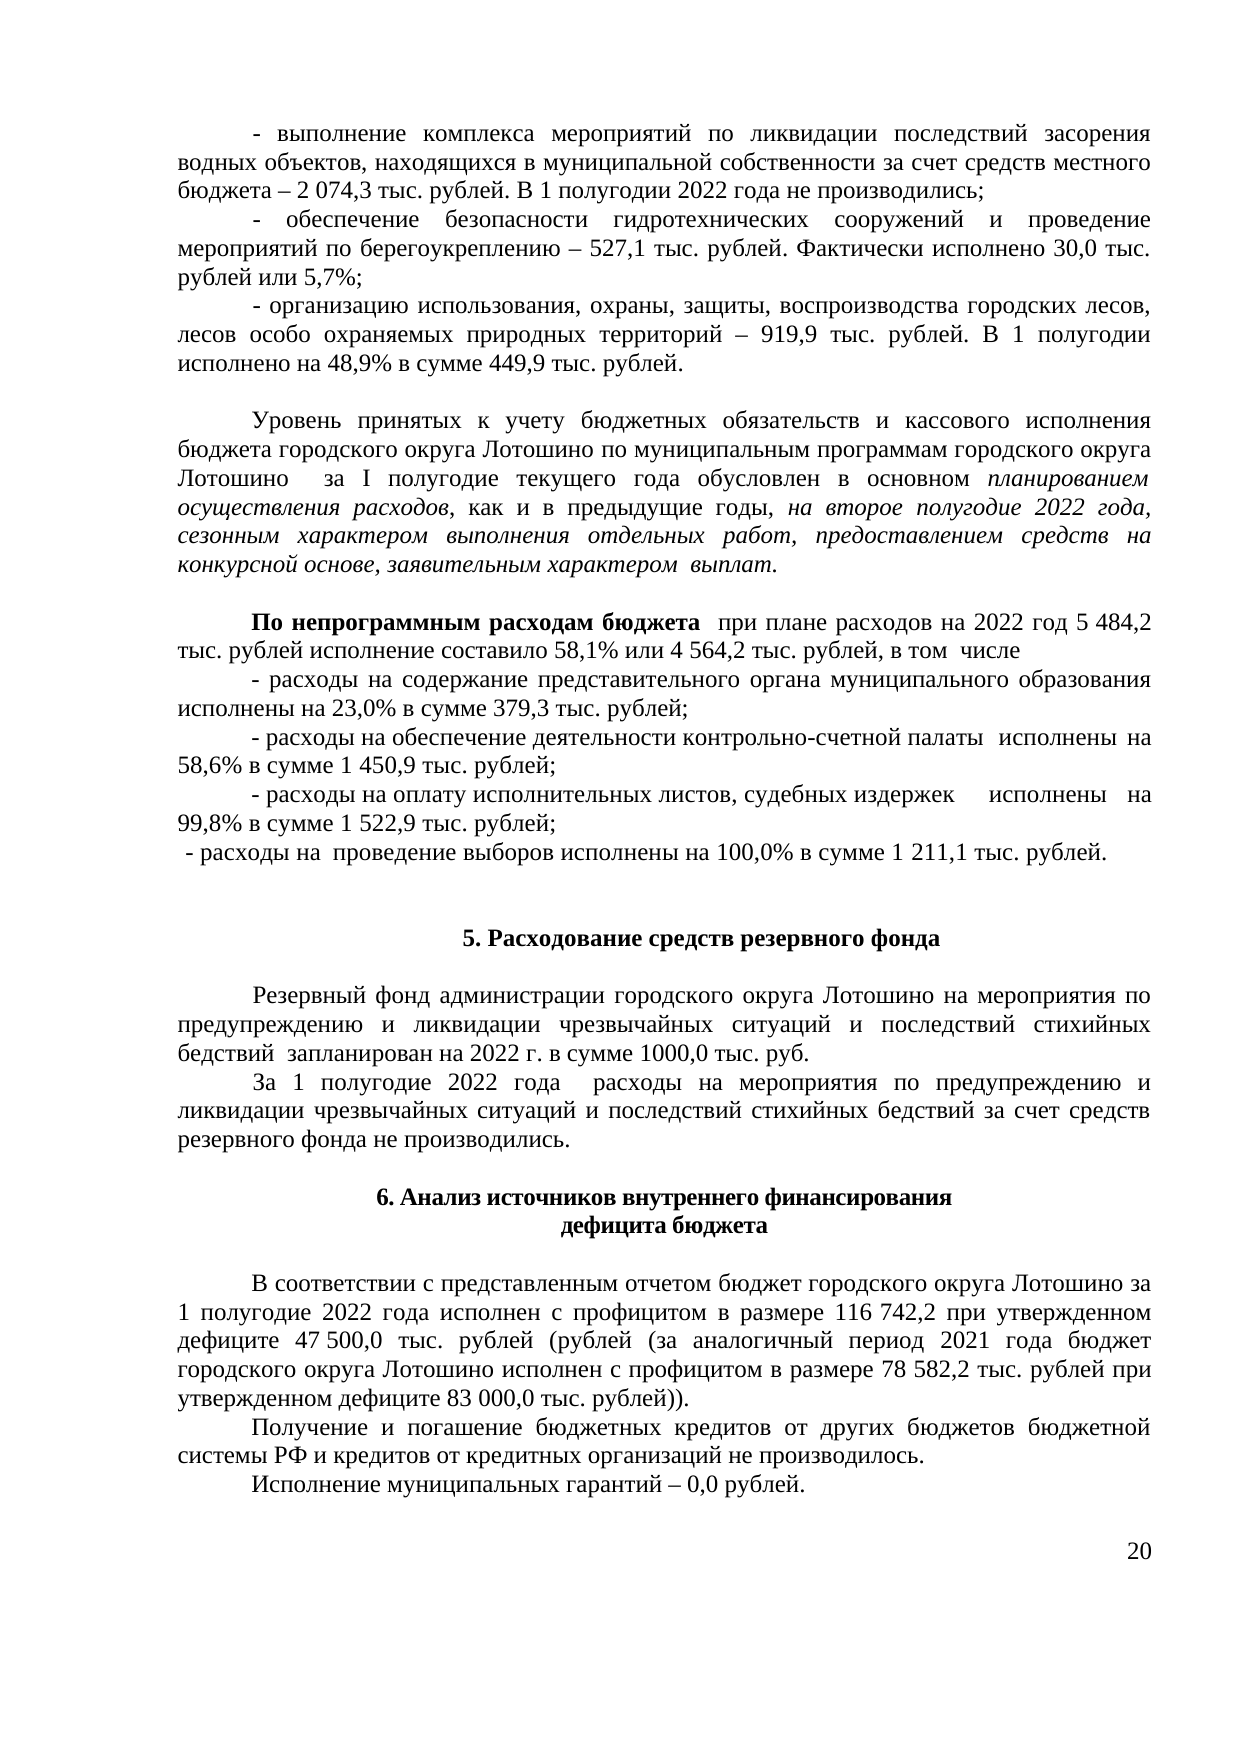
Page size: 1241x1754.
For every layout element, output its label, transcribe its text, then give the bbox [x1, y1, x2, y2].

text Исполнение муниципальных гарантий – 0,0 рублей. [177, 1469, 1152, 1498]
list - расходы на проведение выборов исполнены на 100,0% в сумме 1 211,1 тыс. рублей. 5. Расходование средств резервного фонда [177, 837, 1152, 952]
list - расходы на содержание представительного органа муниципального образования исполнены на 23,0% в сумме 379,3 тыс. рублей; [177, 664, 1152, 722]
text дефицита бюджета [177, 1211, 1152, 1239]
text 6. Анализ источников внутреннего финансирования [177, 1182, 1152, 1211]
list - расходы на оплату исполнительных листов, судебных издержек исполнены на 99,8% в сумме 1 522,9 тыс. рублей; [177, 779, 1152, 837]
list - выполнение комплекса мероприятий по ликвидации последствий засорения водных объектов, находящихся в муниципальной собственности за счет средств местного бюджета – 2 074,3 тыс. рублей. В 1 полугодии 2022 года не производились; [177, 118, 1152, 204]
list - расходы на обеспечение деятельности контрольно-счетной палаты исполнены на 58,6% в сумме 1 450,9 тыс. рублей; [177, 722, 1152, 779]
text Получение и погашение бюджетных кредитов от других бюджетов бюджетной системы РФ и кредитов от кредитных организаций не производилось. [177, 1412, 1152, 1469]
list - обеспечение безопасности гидротехнических сооружений и проведение мероприятий по берегоукреплению – 527,1 тыс. рублей. Фактически исполнено 30,0 тыс. рублей или 5,7%; [177, 204, 1152, 291]
list По непрограммным расходам бюджета при плане расходов на 2022 год 5 484,2 тыс. рублей исполнение составило 58,1% или 4 564,2 тыс. рублей, в том числе [177, 607, 1152, 664]
list Резервный фонд администрации городского округа Лотошино на мероприятия по предупреждению и ликвидации чрезвычайных ситуаций и последствий стихийных бедствий запланирован на 2022 г. в сумме 1000,0 тыс. руб. [177, 981, 1152, 1067]
list За 1 полугодие 2022 года расходы на мероприятия по предупреждению и ликвидации чрезвычайных ситуаций и последствий стихийных бедствий за счет средств резервного фонда не производились. [177, 1067, 1152, 1153]
list - организацию использования, охраны, защиты, воспроизводства городских лесов, лесов особо охраняемых природных территорий – 919,9 тыс. рублей. В 1 полугодии исполнено на 48,9% в сумме 449,9 тыс. рублей. [177, 291, 1152, 377]
text В соответствии с представленным отчетом бюджет городского округа Лотошино за 1 полугодие 2022 года исполнен с профицитом в размере 116 742,2 при утвержденном дефиците 47 500,0 тыс. рублей (рублей (за аналогичный период 2021 года бюджет городского округа Лотошино исполнен с профицитом в размере 78 582,2 тыс. рублей при утвержденном дефиците 83 000,0 тыс. рублей)). [177, 1268, 1152, 1412]
list Уровень принятых к учету бюджетных обязательств и кассового исполнения бюджета городского округа Лотошино по муниципальным программам городского округа Лотошино за I полугодие текущего года обусловлен в основном планированием осуществления расходов, как и в предыдущие годы, на второе полугодие 2022 года, сезонным характером выполнения отдельных работ, предоставлением средств на конкурсной основе, заявительным характером выплат. [177, 406, 1152, 578]
